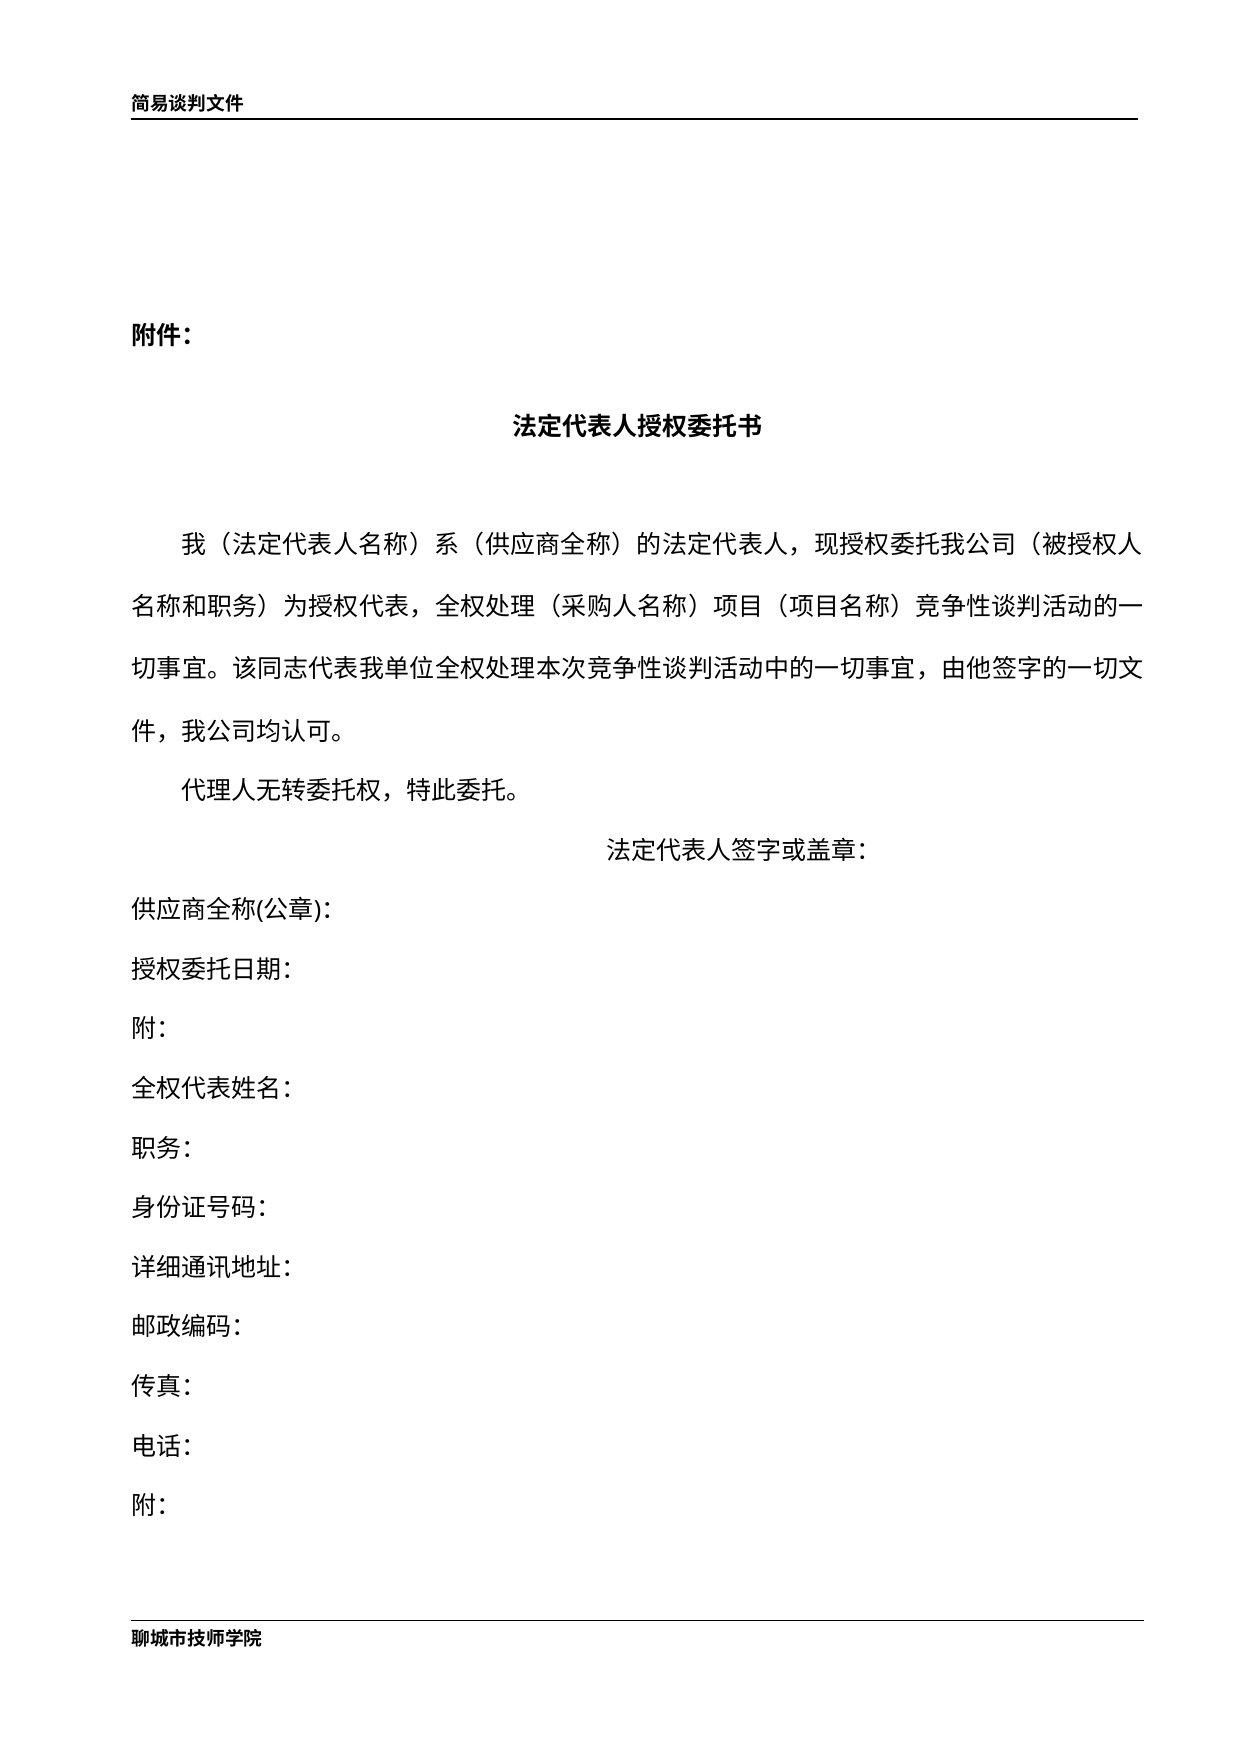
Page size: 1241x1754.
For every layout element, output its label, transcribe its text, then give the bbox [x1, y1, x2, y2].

text 附： [131, 1000, 1144, 1054]
text 职务： [131, 1119, 1144, 1173]
text 传真： [131, 1357, 1144, 1412]
text 附： [131, 1477, 1144, 1531]
text 附件： [131, 307, 1144, 361]
text 身份证号码： [131, 1179, 1144, 1233]
text 邮政编码： [131, 1298, 1144, 1352]
text 法定代表人签字或盖章： [131, 821, 1144, 875]
text 电话： [131, 1417, 1144, 1471]
text 代理人无转委托权，特此委托。 [131, 762, 1144, 816]
text 全权代表姓名： [131, 1059, 1144, 1114]
text 授权委托日期： [131, 940, 1144, 994]
text 详细通讯地址： [131, 1238, 1144, 1292]
text 我（法定代表人名称）系（供应商全称）的法定代表人，现授权委托我公司（被授权人名称和职务）为授权代表，全权处理（采购人名称）项目（项目名称）竞争性谈判活动的一切事宜。该同志代表我单位全权处理本次竞争性谈判活动中的一切事宜，由他签字的一切文件，我公司均认可。 [131, 515, 1144, 756]
text 供应商全称(公章)： [131, 881, 1144, 935]
text 法定代表人授权委托书 [131, 397, 1144, 451]
